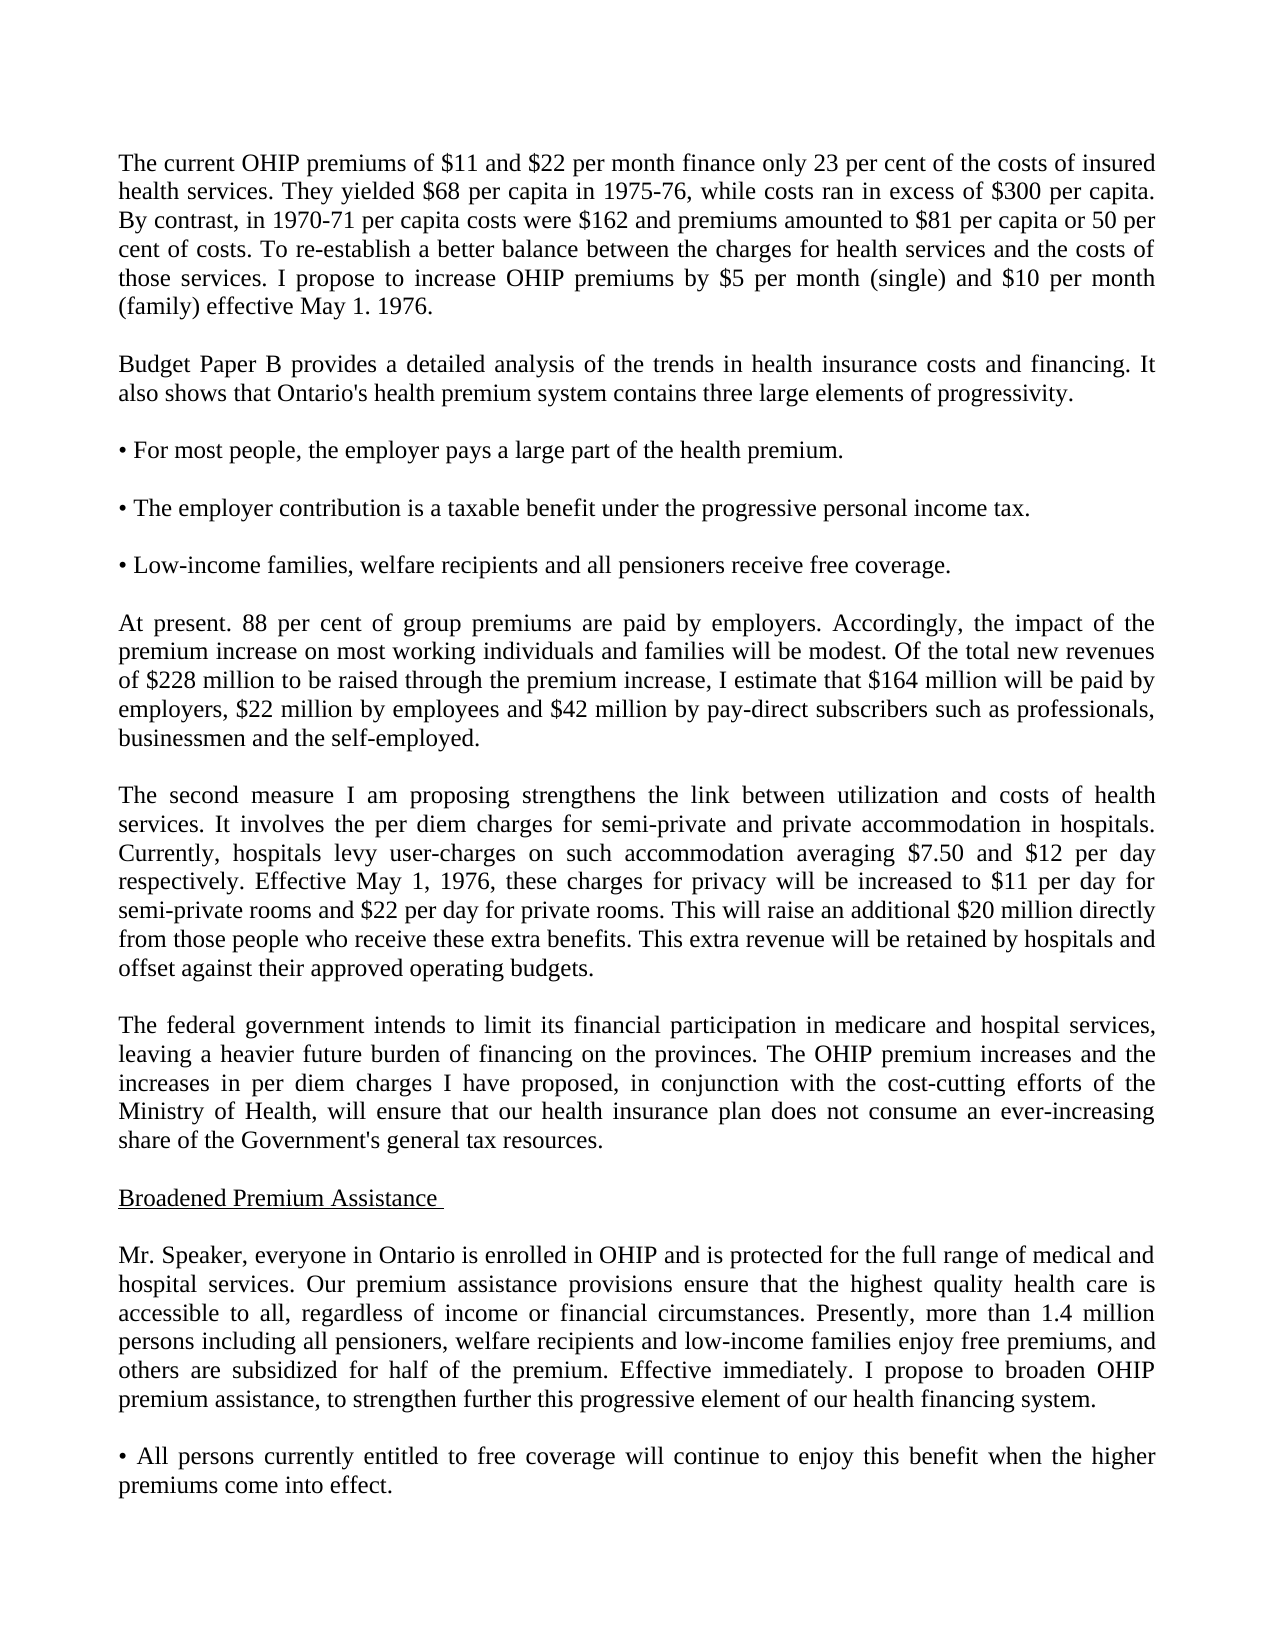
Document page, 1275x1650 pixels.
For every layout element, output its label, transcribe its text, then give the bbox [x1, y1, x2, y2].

text The second measure I am proposing strengthens the link between utilization and costs of health services. It involves the per diem charges for semi-private and private accommodation in hospitals. Currently, hospitals levy user-charges on such accommodation averaging $7.50 and $12 per day respectively. Effective May 1, 1976, these charges for privacy will be increased to $11 per day for semi-private rooms and $22 per day for private rooms. This will raise an additional $20 million directly from those people who receive these extra benefits. This extra revenue will be retained by hospitals and offset against their approved operating budgets. [118, 780, 1157, 981]
text Mr. Speaker, everyone in Ontario is enrolled in OHIP and is protected for the full range of medical and hospital services. Our premium assistance provisions ensure that the highest quality health care is accessible to all, regardless of income or financial circumstances. Presently, more than 1.4 million persons including all pensioners, welfare recipients and low-income families enjoy free premiums, and others are subsidized for half of the premium. Effective immediately. I propose to broaden OHIP premium assistance, to strengthen further this progressive element of our health financing system. [118, 1240, 1157, 1413]
text Budget Paper B provides a detailed analysis of the trends in health insurance costs and financing. It also shows that Ontario's health premium system contains three large elements of progressivity. [118, 349, 1157, 406]
text At present. 88 per cent of group premiums are paid by employers. Accordingly, the impact of the premium increase on most working individuals and families will be modest. Of the total new revenues of $228 million to be raised through the premium increase, I estimate that $164 million will be paid by employers, $22 million by employees and $42 million by pay-direct subscribers such as professionals, businessmen and the self-employed. [118, 608, 1157, 751]
text The federal government intends to limit its financial participation in medicare and hospital services, leaving a heavier future burden of financing on the provinces. The OHIP premium increases and the increases in per diem charges I have proposed, in conjunction with the cost-cutting efforts of the Ministry of Health, will ensure that our health insurance plan does not consume an ever-increasing share of the Government's general tax resources. [118, 1010, 1157, 1154]
text • For most people, the employer pays a large part of the health premium. [118, 435, 1157, 464]
text • All persons currently entitled to free coverage will continue to enjoy this benefit when the higher premiums come into effect. [118, 1441, 1157, 1499]
text Broadened Premium Assistance [118, 1183, 1157, 1211]
text • The employer contribution is a taxable benefit under the progressive personal income tax. [118, 493, 1157, 521]
text The current OHIP premiums of $11 and $22 per month finance only 23 per cent of the costs of insured health services. They yielded $68 per capita in 1975-76, while costs ran in excess of $300 per capita. By contrast, in 1970-71 per capita costs were $162 and premiums amounted to $81 per capita or 50 per cent of costs. To re-establish a better balance between the charges for health services and the costs of those services. I propose to increase OHIP premiums by $5 per month (single) and $10 per month (family) effective May 1. 1976. [118, 148, 1157, 320]
text • Low-income families, welfare recipients and all pensioners receive free coverage. [118, 550, 1157, 579]
